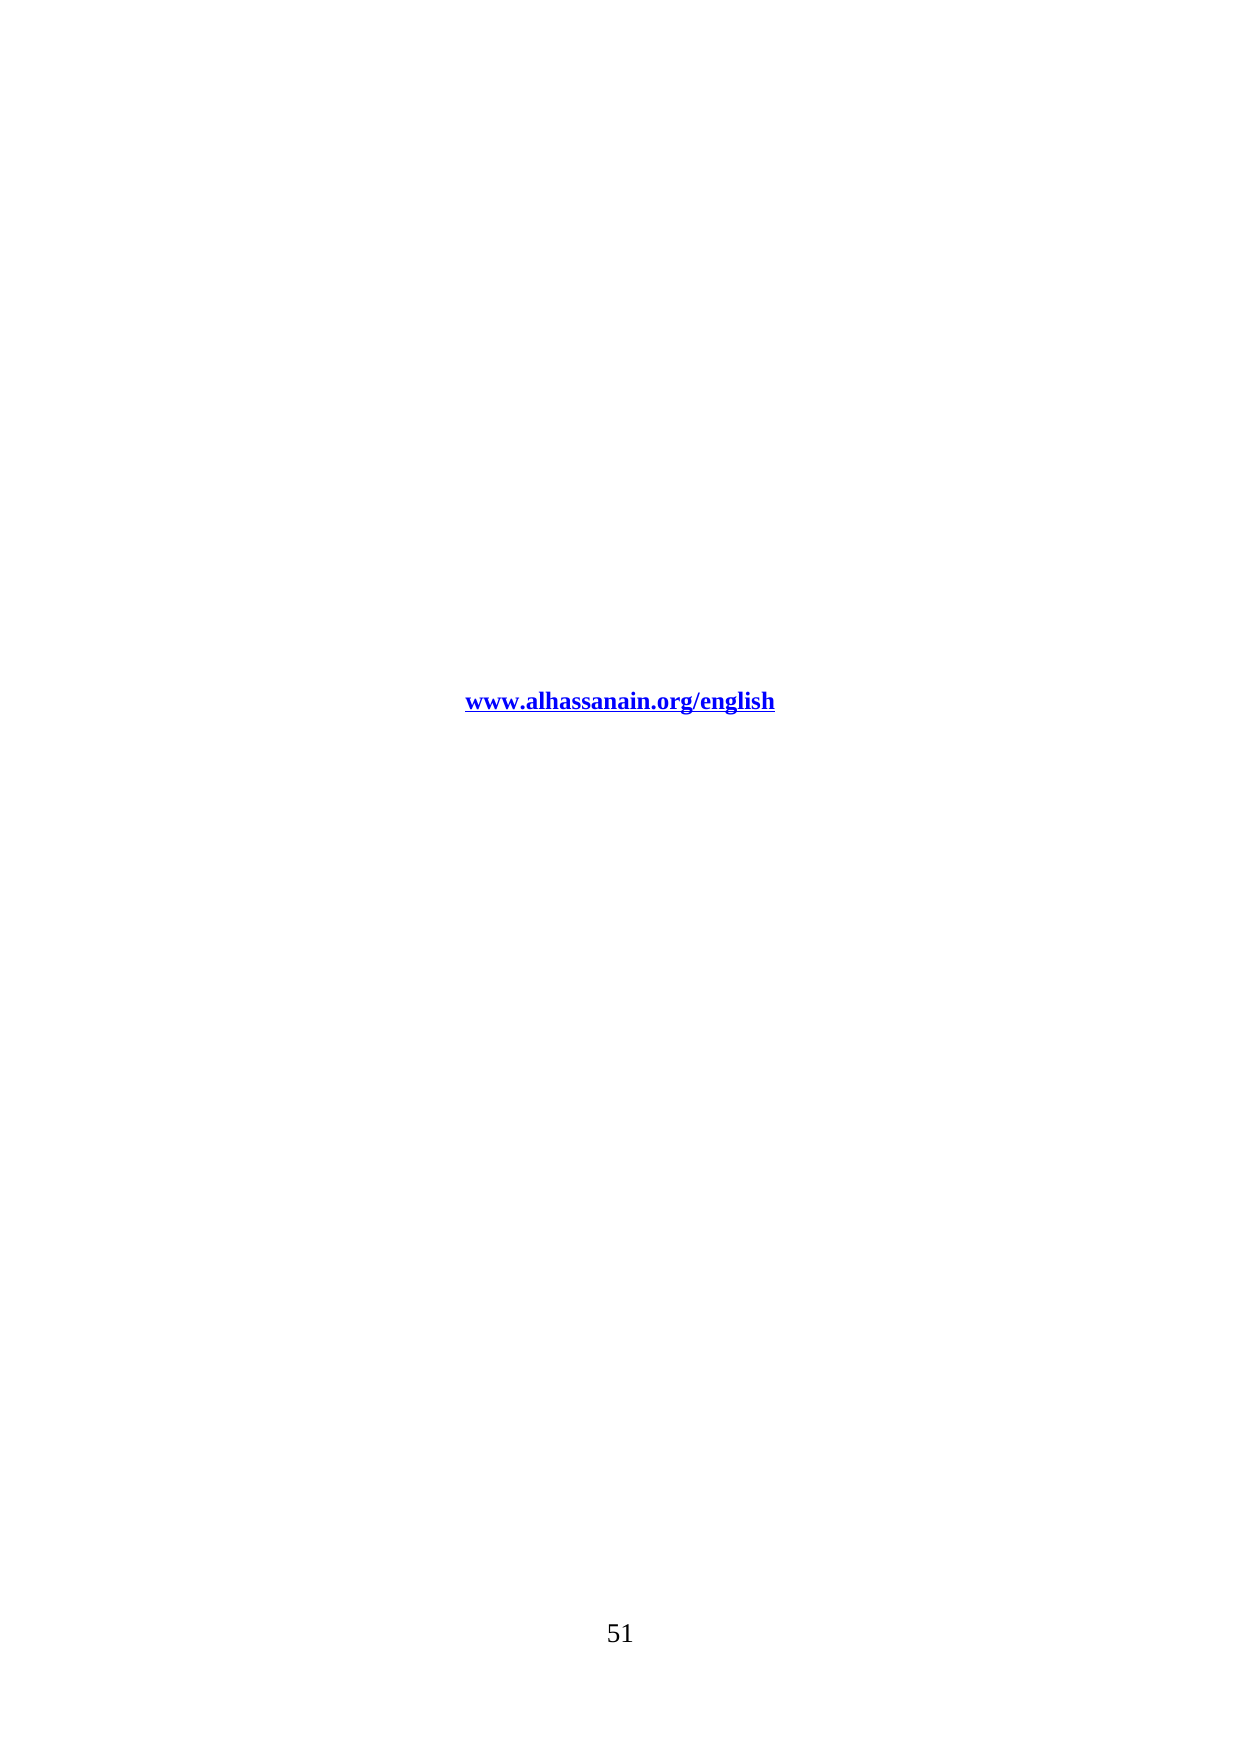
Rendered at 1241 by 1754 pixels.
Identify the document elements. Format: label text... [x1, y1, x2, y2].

text www.alhassanain.org/english [236, 686, 1004, 715]
